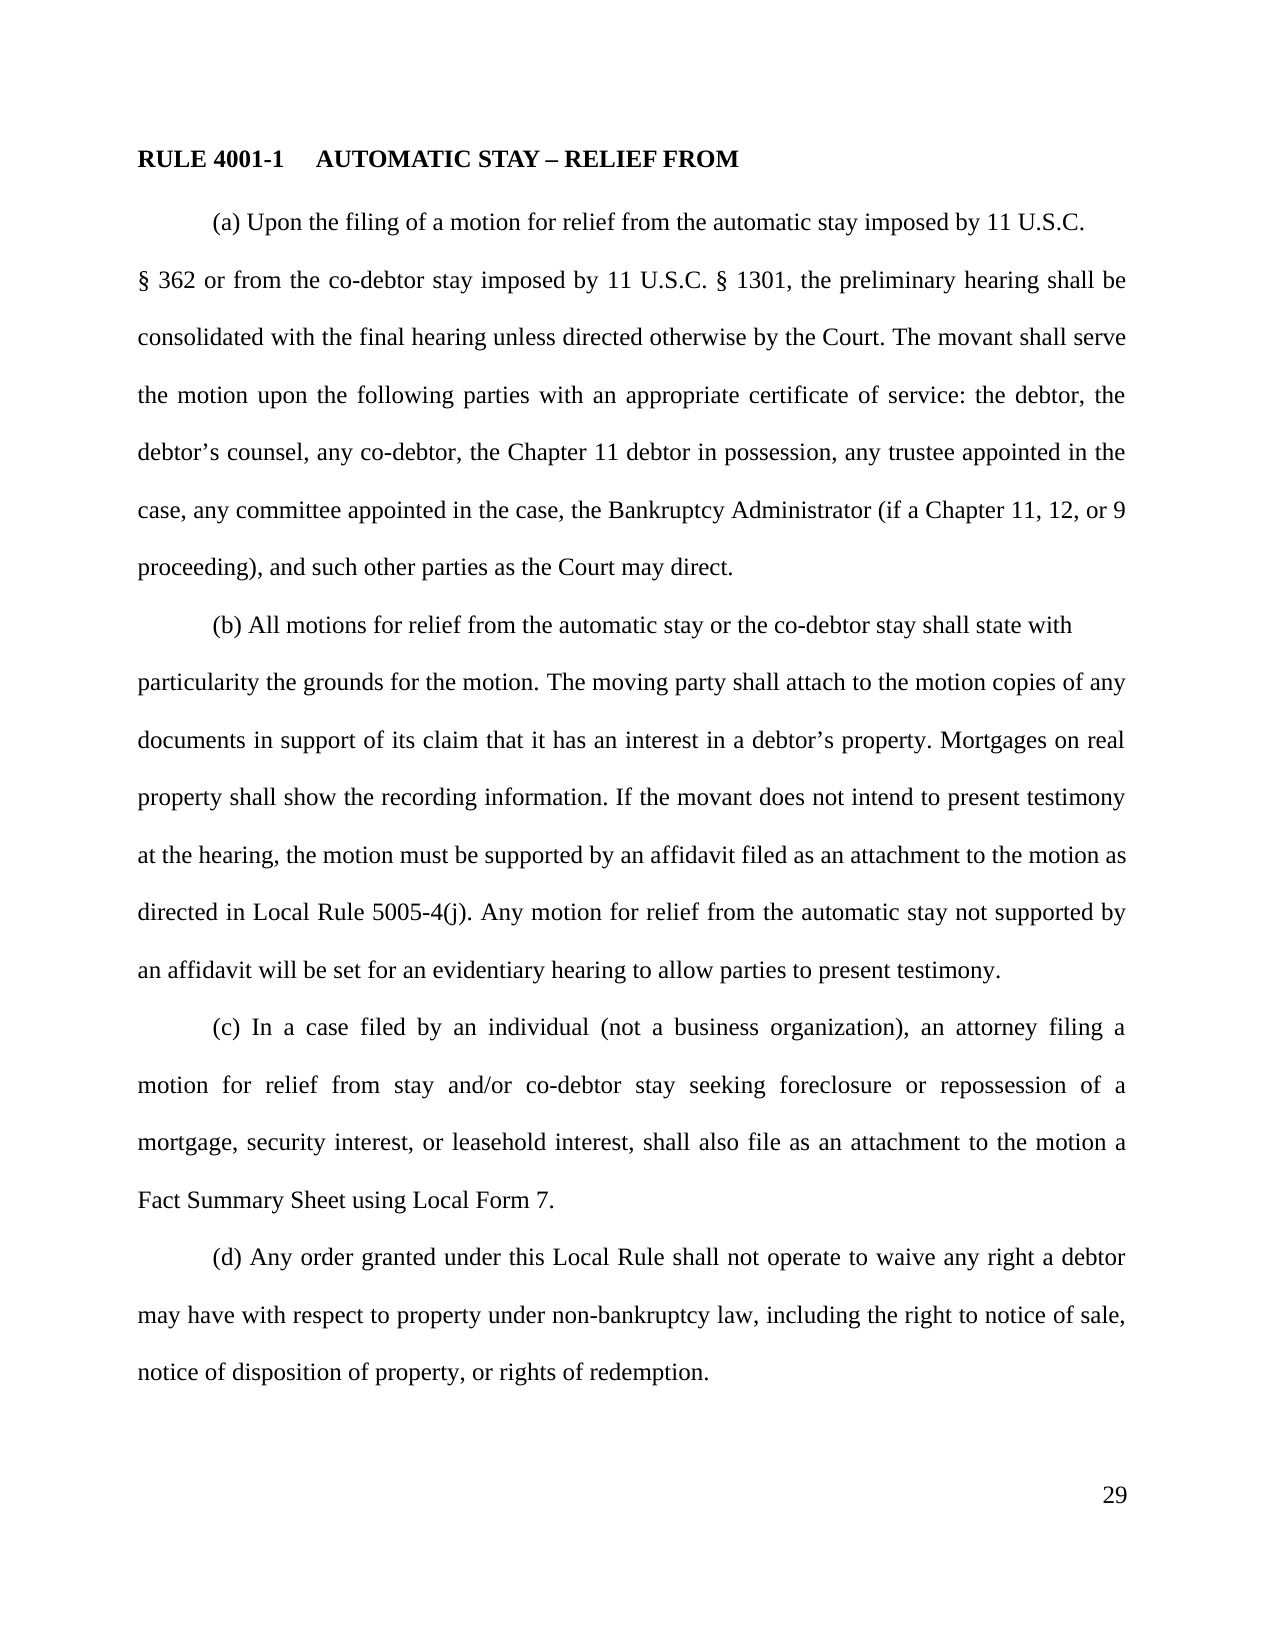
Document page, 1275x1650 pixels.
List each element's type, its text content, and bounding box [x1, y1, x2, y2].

text particularity the grounds for the motion. The moving party shall attach to the motion copies of any documents in support of its claim that it has an interest in a debtor’s property. Mortgages on real property shall show the recording information. If the movant does not intend to present testimony at the hearing, the motion must be supported by an affidavit filed as an attachment to the motion as directed in Local Rule 5005-4(j). Any motion for relief from the automatic stay not supported by an affidavit will be set for an evidentiary hearing to allow parties to present testimony. [137, 667, 1127, 984]
text (a) Upon the filing of a motion for relief from the automatic stay imposed by 11 U.S.C. [137, 207, 1127, 236]
text § 362 or from the co-debtor stay imposed by 11 U.S.C. § 1301, the preliminary hearing shall be consolidated with the final hearing unless directed otherwise by the Court. The movant shall serve the motion upon the following parties with an appropriate certificate of service: the debtor, the debtor’s counsel, any co-debtor, the Chapter 11 debtor in possession, any trustee appointed in the case, any committee appointed in the case, the Bankruptcy Administrator (if a Chapter 11, 12, or 9 proceeding), and such other parties as the Court may direct. [137, 265, 1127, 581]
subtitle RULE 4001-1 AUTOMATIC STAY – RELIEF FROM [137, 144, 1127, 172]
text (c) In a case filed by an individual (not a business organization), an attorney filing a motion for relief from stay and/or co-debtor stay seeking foreclosure or repossession of a mortgage, security interest, or leasehold interest, shall also file as an attachment to the motion a Fact Summary Sheet using Local Form 7. [137, 1012, 1127, 1214]
text (d) Any order granted under this Local Rule shall not operate to waive any right a debtor may have with respect to property under non-bankruptcy law, including the right to notice of sale, notice of disposition of property, or rights of redemption. [137, 1242, 1127, 1386]
text (b) All motions for relief from the automatic stay or the co-debtor stay shall state with [137, 610, 1127, 639]
